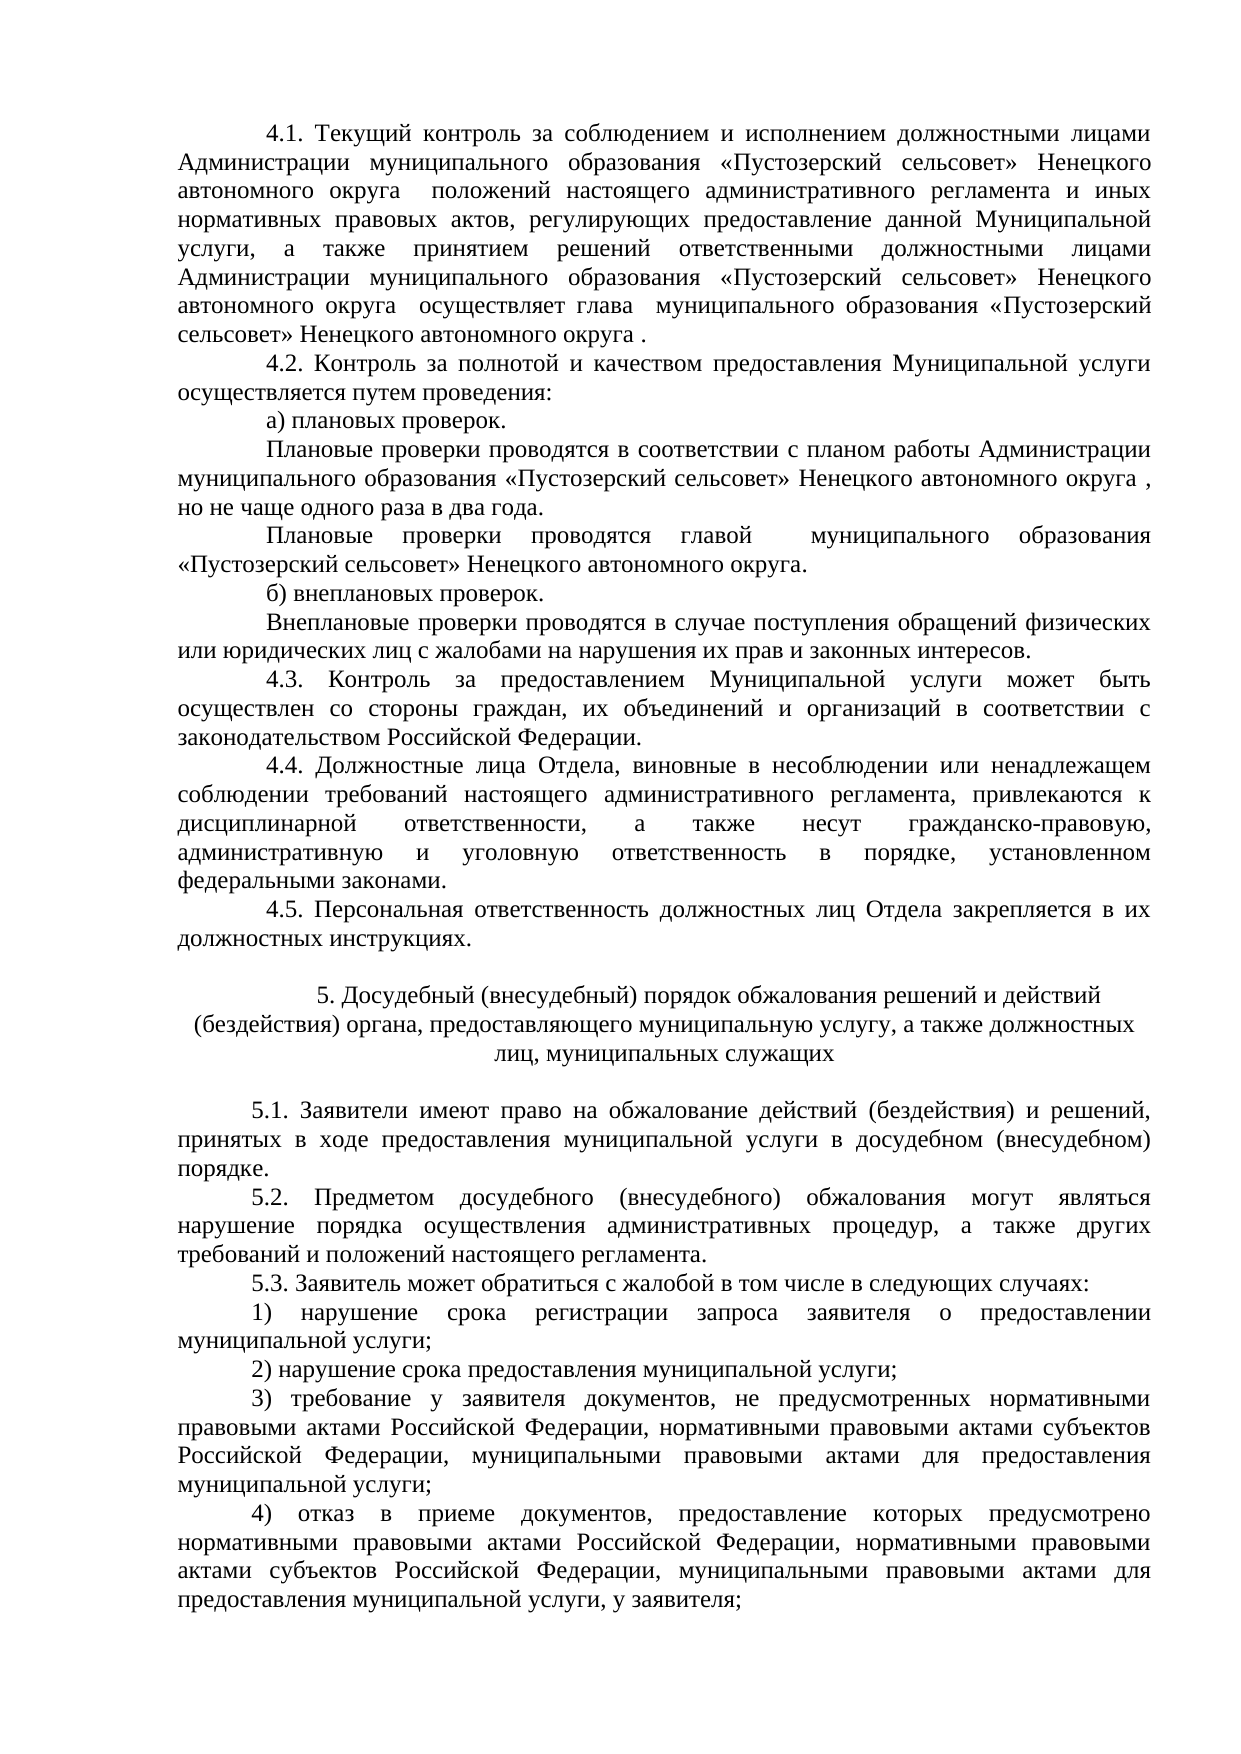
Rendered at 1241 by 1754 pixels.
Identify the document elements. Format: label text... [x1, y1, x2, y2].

text 5.3. Заявитель может обратиться с жалобой в том числе в следующих случаях: [177, 1268, 1152, 1297]
text 4.4. Должностные лица Отдела, виновные в несоблюдении или ненадлежащем соблюдении требований настоящего административного регламента, привлекаются к дисциплинарной ответственности, а также несут гражданско-правовую, административную и уголовную ответственность в порядке, установленном федеральными законами. [177, 751, 1152, 894]
text 4.5. Персональная ответственность должностных лиц Отдела закрепляется в их должностных инструкциях. [177, 894, 1152, 952]
text 4.2. Контроль за полнотой и качеством предоставления Муниципальной услуги осуществляется путем проведения: [177, 348, 1152, 406]
text 4.1. Текущий контроль за соблюдением и исполнением должностными лицами Администрации муниципального образования «Пустозерский сельсовет» Ненецкого автономного округа положений настоящего административного регламента и иных нормативных правовых актов, регулирующих предоставление данной Муниципальной услуги, а также принятием решений ответственными должностными лицами Администрации муниципального образования «Пустозерский сельсовет» Ненецкого автономного округа осуществляет глава муниципального образования «Пустозерский сельсовет» Ненецкого автономного округа . [177, 118, 1152, 348]
text 5.1. Заявители имеют право на обжалование действий (бездействия) и решений, принятых в ходе предоставления муниципальной услуги в досудебном (внесудебном) порядке. [177, 1096, 1152, 1182]
text Внеплановые проверки проводятся в случае поступления обращений физических или юридических лиц с жалобами на нарушения их прав и законных интересов. [177, 607, 1152, 664]
text а) плановых проверок. [177, 406, 1152, 434]
text 4.3. Контроль за предоставлением Муниципальной услуги может быть осуществлен со стороны граждан, их объединений и организаций в соответствии с законодательством Российской Федерации. [177, 664, 1152, 751]
text 5.2. Предметом досудебного (внесудебного) обжалования могут являться нарушение порядка осуществления административных процедур, а также других требований и положений настоящего регламента. [177, 1182, 1152, 1268]
text 2) нарушение срока предоставления муниципальной услуги; [177, 1354, 1152, 1383]
text Плановые проверки проводятся в соответствии с планом работы Администрации муниципального образования «Пустозерский сельсовет» Ненецкого автономного округа , но не чаще одного раза в два года. [177, 434, 1152, 521]
text б) внеплановых проверок. [177, 578, 1152, 607]
text Плановые проверки проводятся главой муниципального образования «Пустозерский сельсовет» Ненецкого автономного округа. [177, 521, 1152, 578]
text 4) отказ в приеме документов, предоставление которых предусмотрено нормативными правовыми актами Российской Федерации, нормативными правовыми актами субъектов Российской Федерации, муниципальными правовыми актами для предоставления муниципальной услуги, у заявителя; [177, 1498, 1152, 1613]
text 5. Досудебный (внесудебный) порядок обжалования решений и действий (бездействия) органа, предоставляющего муниципальную услугу, а также должностных лиц, муниципальных служащих [177, 981, 1152, 1067]
text 1) нарушение срока регистрации запроса заявителя о предоставлении муниципальной услуги; [177, 1297, 1152, 1354]
text 3) требование у заявителя документов, не предусмотренных нормативными правовыми актами Российской Федерации, нормативными правовыми актами субъектов Российской Федерации, муниципальными правовыми актами для предоставления муниципальной услуги; [177, 1383, 1152, 1498]
